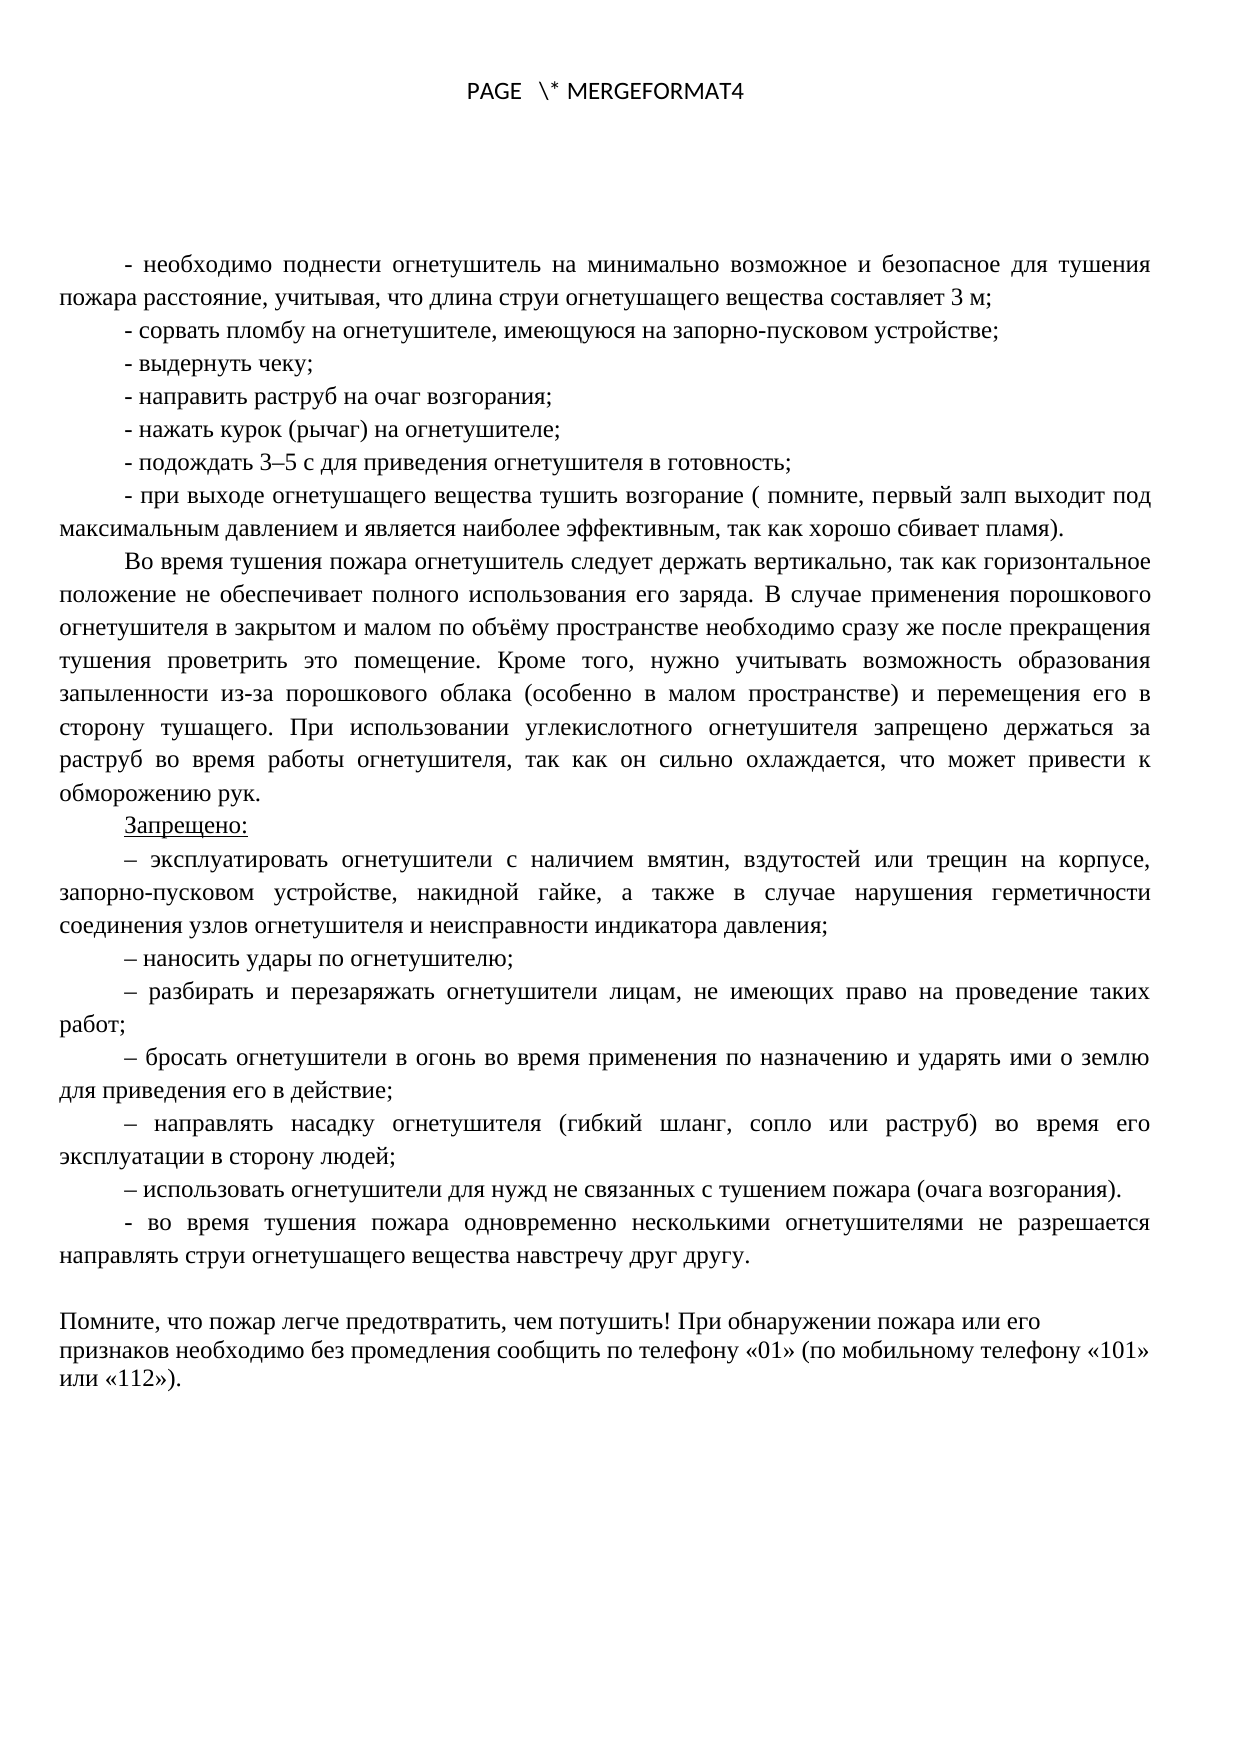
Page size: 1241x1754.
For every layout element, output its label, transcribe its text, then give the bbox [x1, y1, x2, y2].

text - при выходе огнетушащего вещества тушить возгорание ( помните, первый залп выходит под максимальным давлением и является наиболее эффективным, так как хорошо сбивает пламя). [59, 480, 1152, 542]
text - выдернуть чеку; [59, 348, 1152, 377]
text – наносить удары по огнетушителю; [59, 943, 1152, 971]
text – разбирать и перезаряжать огнетушители лицам, не имеющих право на проведение таких работ; [59, 976, 1152, 1037]
text - сорвать пломбу на огнетушителе, имеющуюся на запорно-пусковом устройстве; [59, 315, 1152, 344]
text – использовать огнетушители для нужд не связанных с тушением пожара (очага возгорания). [59, 1174, 1152, 1203]
text – направлять насадку огнетушителя (гибкий шланг, сопло или раструб) во время его эксплуатации в сторону людей; [59, 1108, 1152, 1169]
text - подождать 3–5 с для приведения огнетушителя в готовность; [59, 447, 1152, 476]
text Запрещено: [59, 811, 1152, 839]
text – бросать огнетушители в огонь во время применения по назначению и ударять ими о землю для приведения его в действие; [59, 1042, 1152, 1103]
text - во время тушения пожара одновременно несколькими огнетушителями не разрешается направлять струи огнетушащего вещества навстречу друг другу. [59, 1207, 1152, 1269]
text Помните, что пожар легче предотвратить, чем потушить! При обнаружении пожара или его признаков необходимо без промедления сообщить по телефону «01» (по мобильному телефону «101» или «112»). [59, 1306, 1152, 1392]
text - необходимо поднести огнетушитель на минимально возможное и безопасное для тушения пожара расстояние, учитывая, что длина струи огнетушащего вещества составляет 3 м; [59, 249, 1152, 311]
text - направить раструб на очаг возгорания; [59, 381, 1152, 410]
text - нажать курок (рычаг) на огнетушителе; [59, 414, 1152, 443]
text Во время тушения пожара огнетушитель следует держать вертикально, так как горизонтальное положение не обеспечивает полного использования его заряда. В случае применения порошкового огнетушителя в закрытом и малом по объёму пространстве необходимо сразу же после прекращения тушения проветрить это помещение. Кроме того, нужно учитывать возможность образования запыленности из-за порошкового облака (особенно в малом пространстве) и перемещения его в сторону тушащего. При использовании углекислотного огнетушителя запрещено держаться за раструб во время работы огнетушителя, так как он сильно охлаждается, что может привести к обморожению рук. [59, 546, 1152, 806]
text – эксплуатировать огнетушители с наличием вмятин, вздутостей или трещин на корпусе, запорно-пусковом устройстве, накидной гайке, а также в случае нарушения герметичности соединения узлов огнетушителя и неисправности индикатора давления; [59, 844, 1152, 938]
